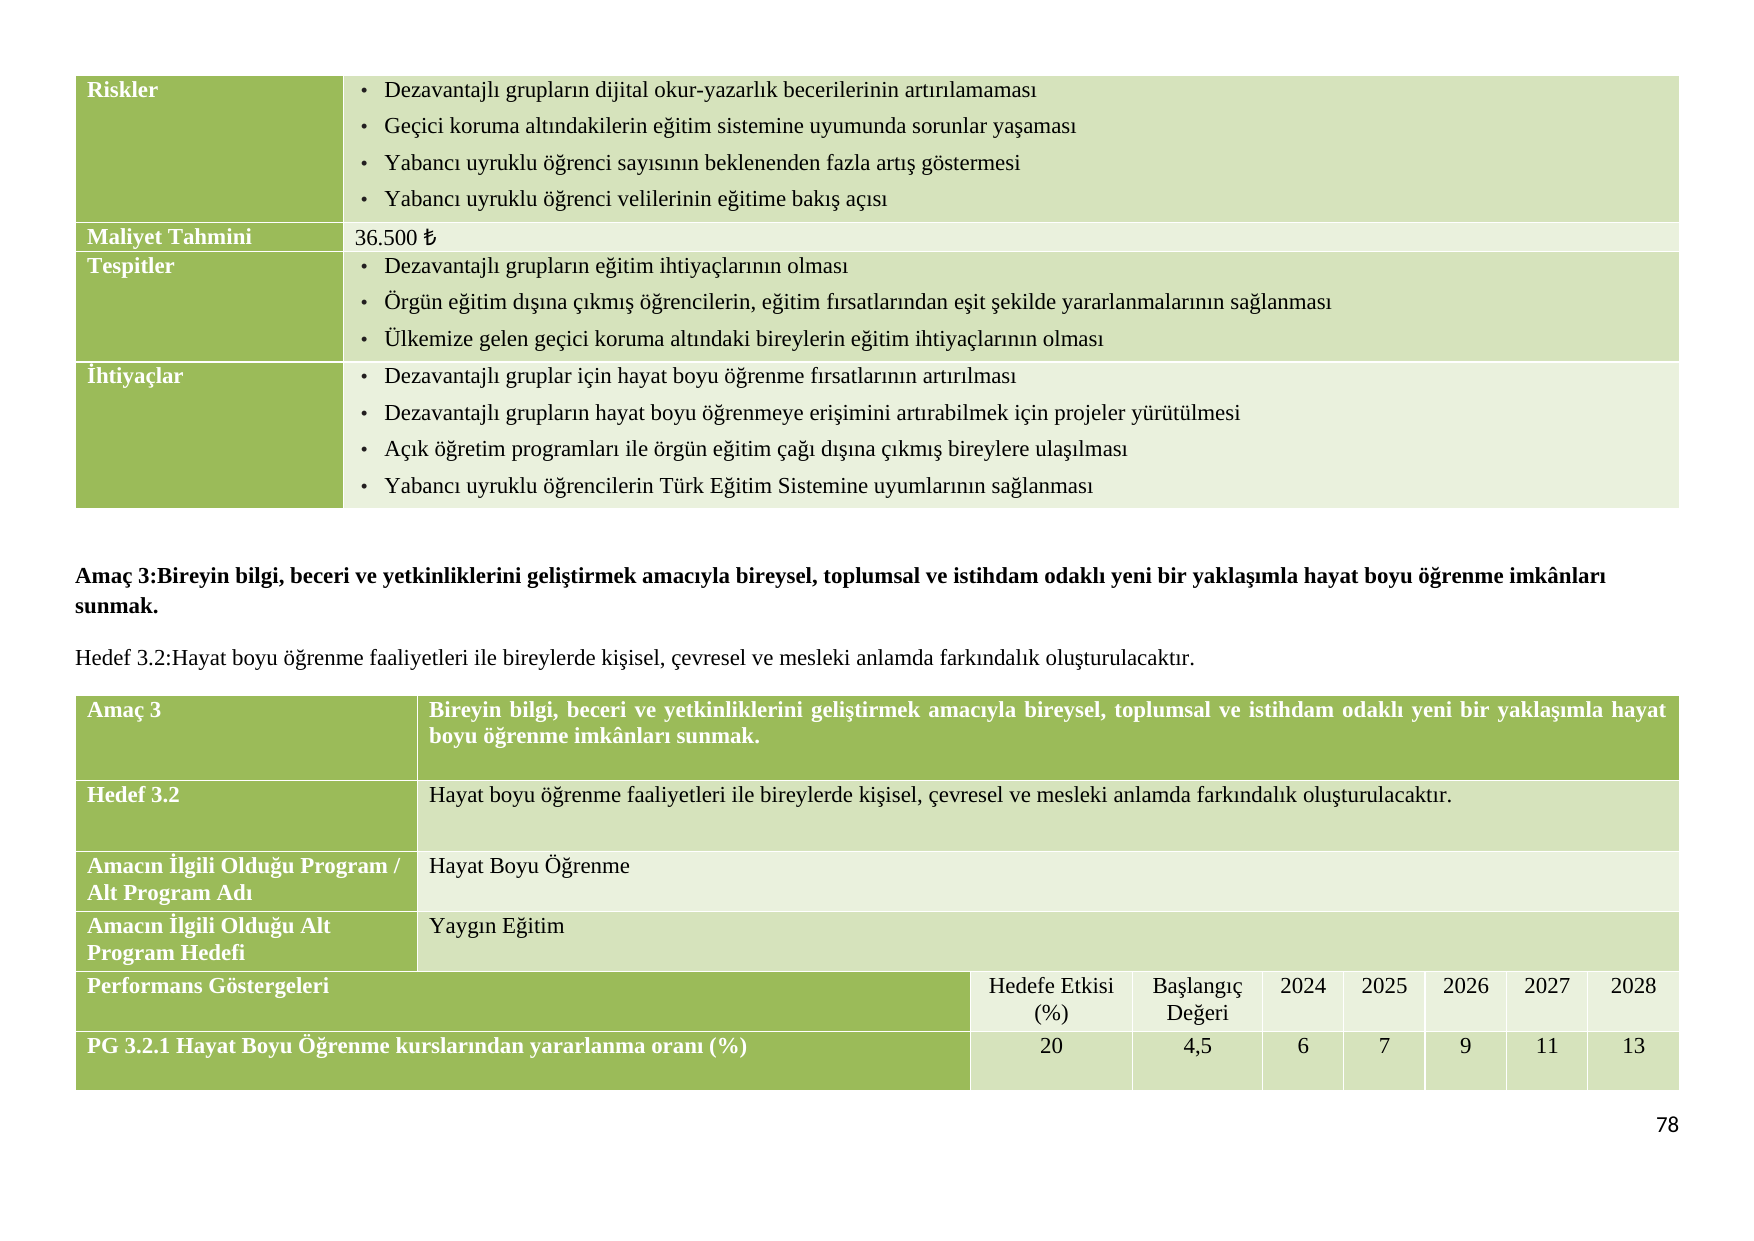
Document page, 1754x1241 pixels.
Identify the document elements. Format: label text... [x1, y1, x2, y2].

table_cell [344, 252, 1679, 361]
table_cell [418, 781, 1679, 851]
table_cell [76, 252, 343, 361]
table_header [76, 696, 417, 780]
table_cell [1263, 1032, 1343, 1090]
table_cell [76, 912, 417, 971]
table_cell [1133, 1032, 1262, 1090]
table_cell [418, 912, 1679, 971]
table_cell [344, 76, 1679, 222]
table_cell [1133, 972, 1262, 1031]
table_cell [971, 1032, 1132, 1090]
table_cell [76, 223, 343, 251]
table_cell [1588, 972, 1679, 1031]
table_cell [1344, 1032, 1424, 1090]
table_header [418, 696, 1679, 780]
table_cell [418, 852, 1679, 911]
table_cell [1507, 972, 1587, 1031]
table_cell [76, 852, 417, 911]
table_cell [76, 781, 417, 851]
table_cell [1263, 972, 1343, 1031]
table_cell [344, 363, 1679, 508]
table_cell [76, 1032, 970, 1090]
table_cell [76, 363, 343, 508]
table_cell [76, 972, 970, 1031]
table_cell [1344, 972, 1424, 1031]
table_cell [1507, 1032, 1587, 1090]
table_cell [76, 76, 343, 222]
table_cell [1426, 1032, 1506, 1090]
text Amaç 3:Bireyin bilgi, beceri ve yetkinliklerini geliştirmek amacıyla bireysel, toplumsal ve istihdam odaklı yeni bir yaklaşımla hayat boyu öğrenme imkânları sunmak. [75, 562, 1679, 619]
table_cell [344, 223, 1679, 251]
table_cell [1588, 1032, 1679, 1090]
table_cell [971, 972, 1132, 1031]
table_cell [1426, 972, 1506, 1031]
text Hedef 3.2:Hayat boyu öğrenme faaliyetleri ile bireylerde kişisel, çevresel ve mesleki anlamda farkındalık oluşturulacaktır. [75, 643, 1679, 670]
